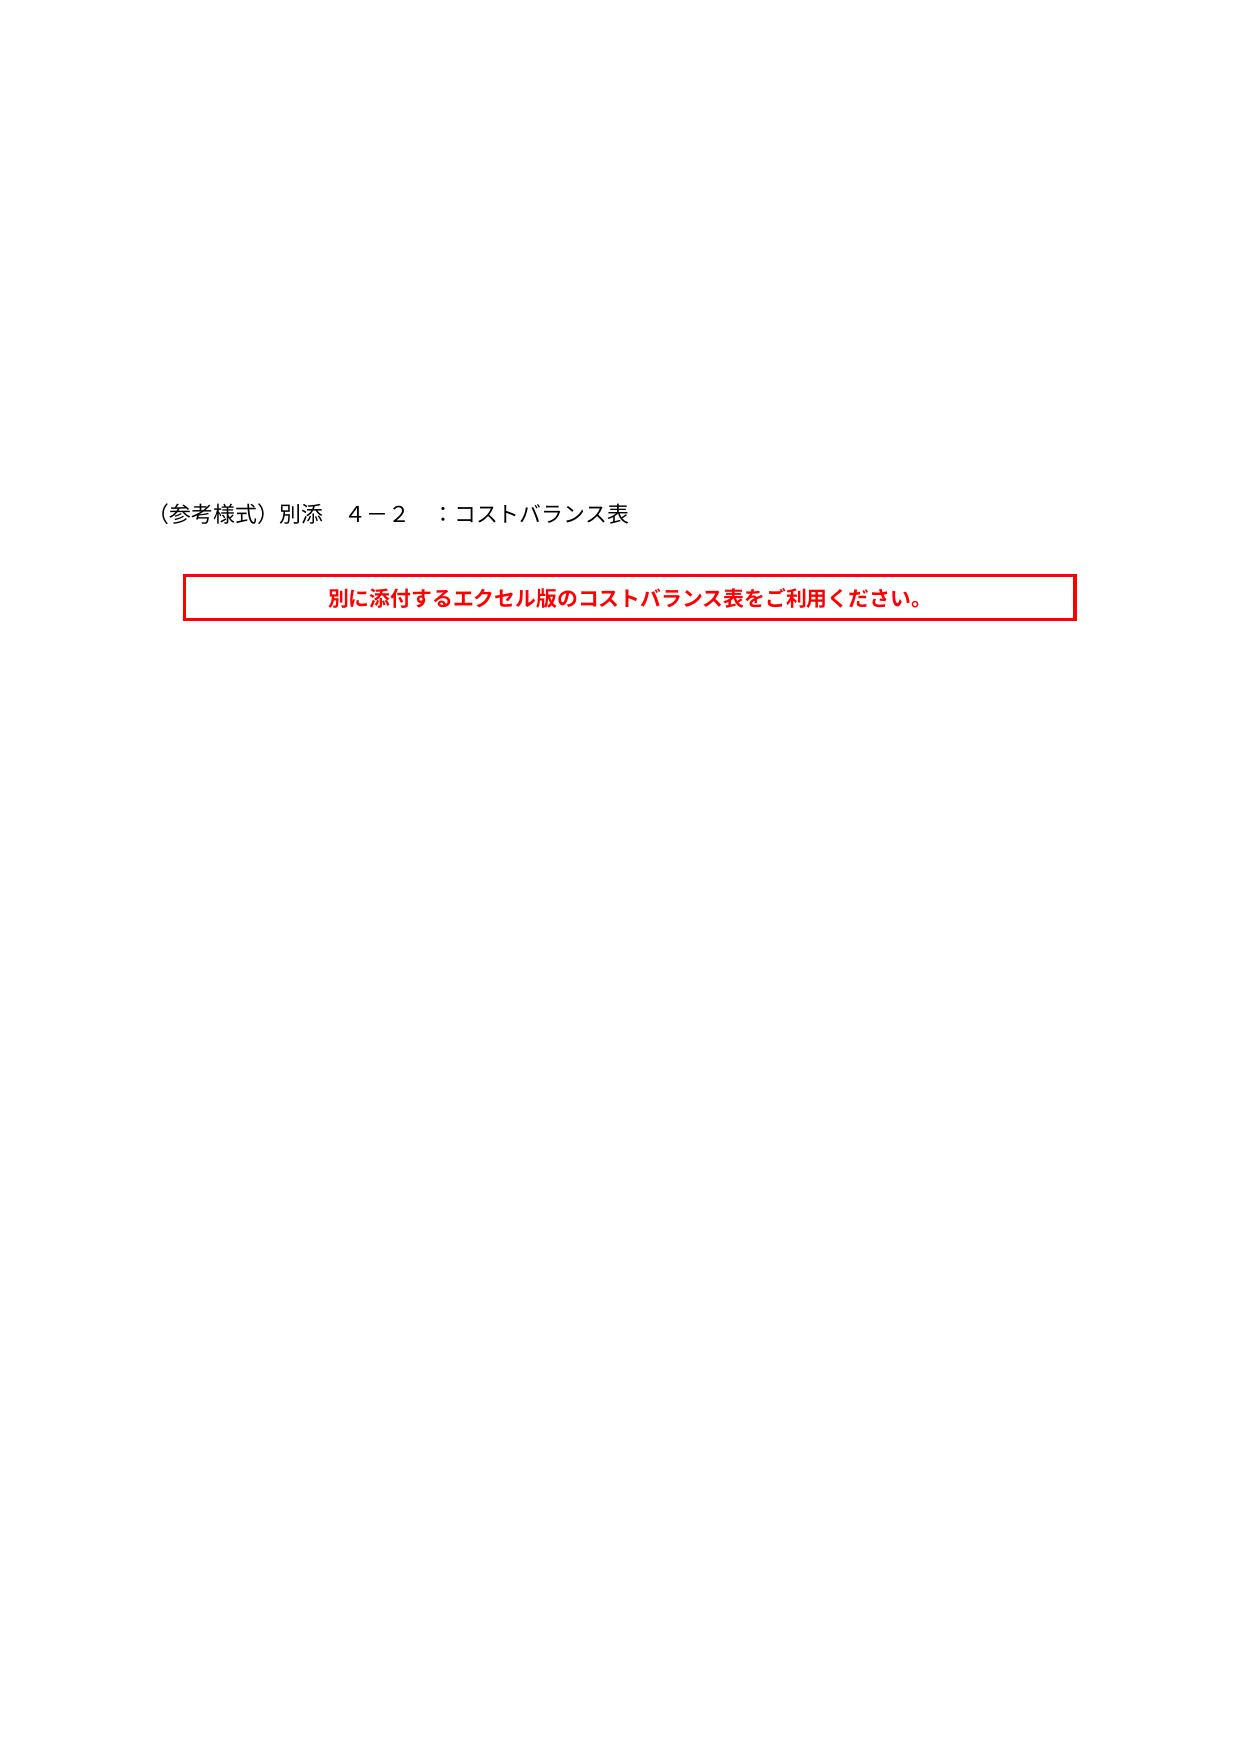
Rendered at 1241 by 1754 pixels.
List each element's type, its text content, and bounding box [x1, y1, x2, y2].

text （参考様式）別添 ４－２ ：コストバランス表 [148, 497, 1122, 529]
